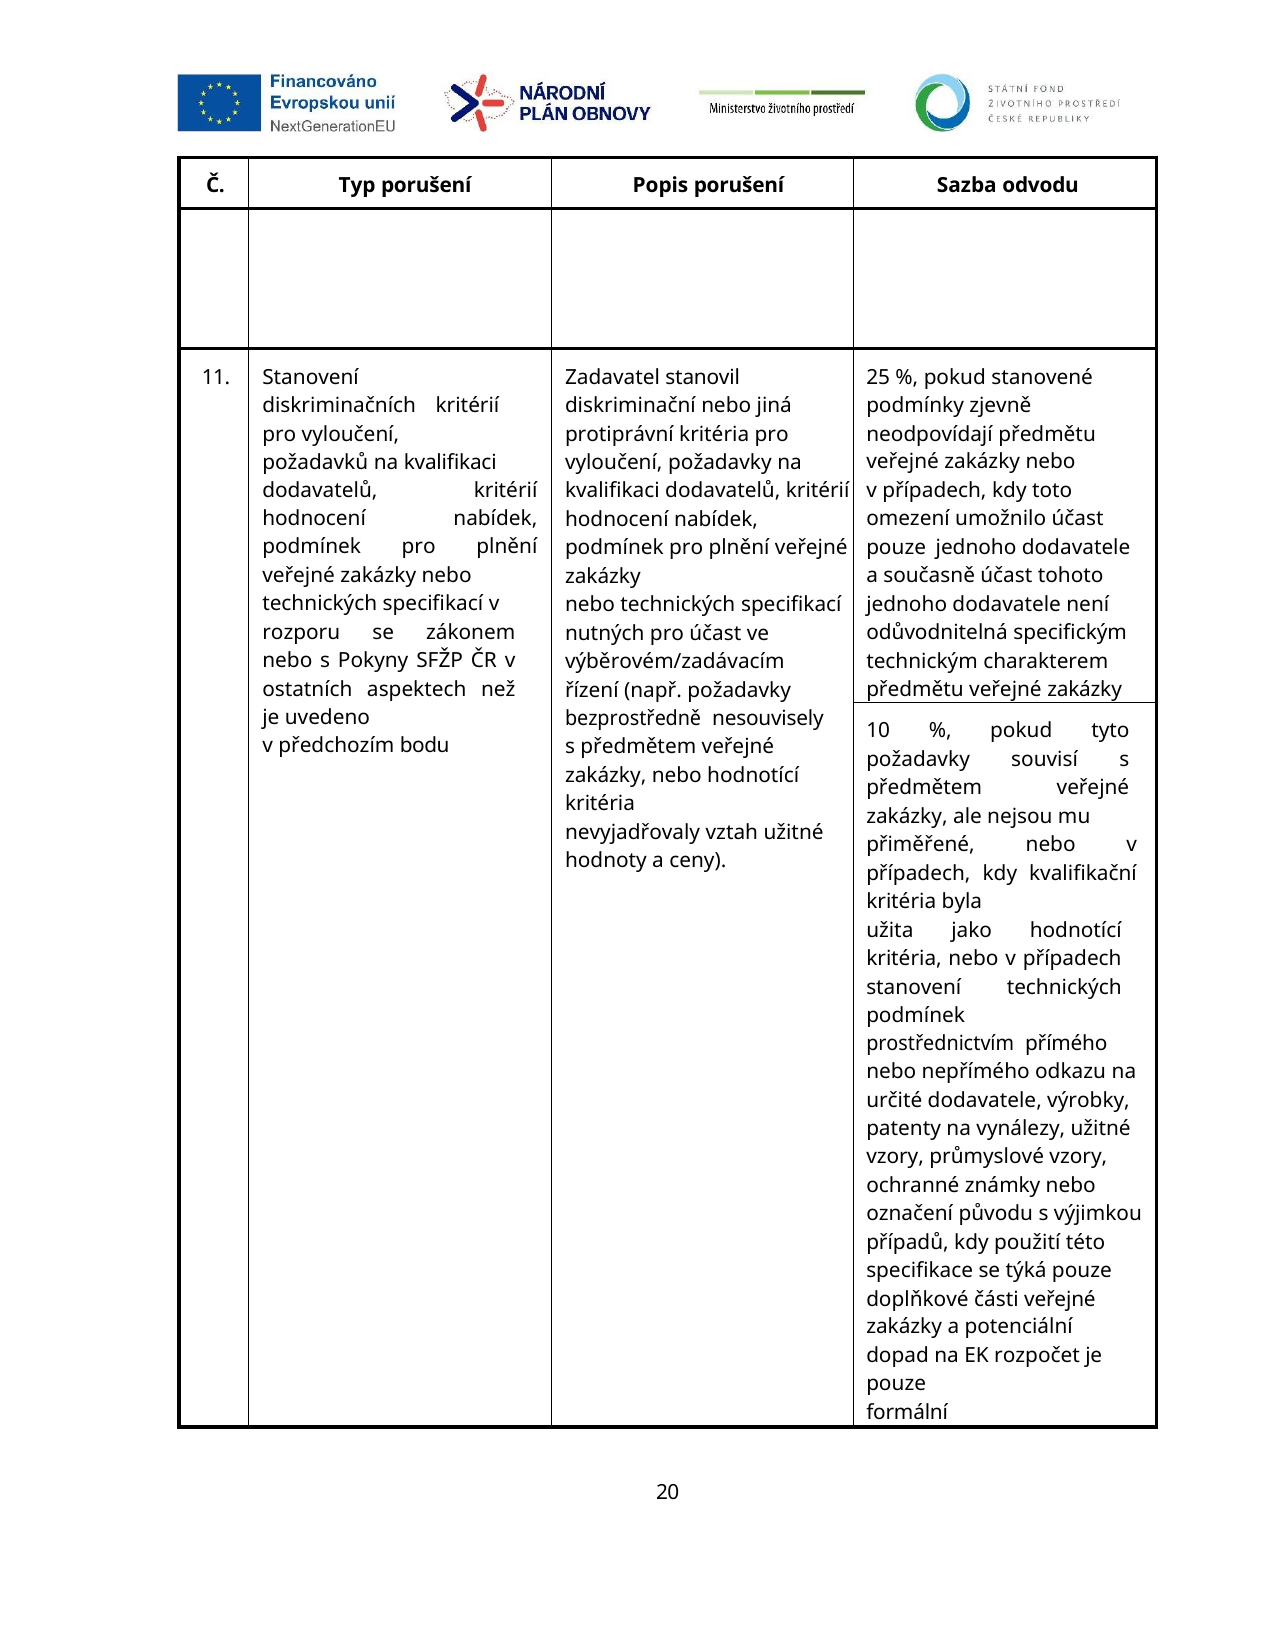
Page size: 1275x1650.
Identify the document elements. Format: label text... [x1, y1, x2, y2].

table_header Typ porušení [249, 159, 551, 207]
table_header Sazba odvodu [854, 159, 1155, 207]
picture [177, 73, 1121, 132]
table_cell [552, 210, 853, 347]
table_cell 10 %, pokud tyto požadavky souvisí s předmětem veřejné zakázky, ale nejsou mu přiměřené, nebo v případech, kdy kvalifikační kritéria byla užita jako hodnotící kritéria, nebo v případech stanovení technických podmínek prostřednictvím přímého nebo nepřímého odkazu na určité dodavatele, výrobky, patenty na vynálezy, užitné vzory, průmyslové vzory, ochranné známky nebo označení původu s výjimkou případů, kdy použití této specifikace se týká pouze doplňkové části veřejné zakázky a potenciální dopad na EK rozpočet je pouze formální [854, 703, 1155, 1425]
table_cell 11. [181, 350, 248, 1425]
table_header Popis porušení [552, 159, 853, 207]
table_cell 25 %, pokud stanovené podmínky zjevně neodpovídají předmětu veřejné zakázky nebo v případech, kdy toto omezení umožnilo účast pouze jednoho dodavatele a současně účast tohoto jednoho dodavatele není odůvodnitelná specifickým technickým charakterem předmětu veřejné zakázky [854, 350, 1155, 702]
table_cell Stanovení diskriminačních kritérií pro vyloučení, požadavků na kvalifikaci dodavatelů, kritérií hodnocení nabídek, podmínek pro plnění veřejné zakázky nebo technických specifikací v rozporu se zákonem nebo s Pokyny SFŽP ČR v ostatních aspektech než je uvedeno v předchozím bodu [249, 350, 551, 1425]
table_cell [249, 210, 551, 347]
table_cell [181, 210, 248, 347]
table_header Č. [181, 159, 248, 207]
table_cell [854, 210, 1155, 347]
table_cell Zadavatel stanovil diskriminační nebo jiná protiprávní kritéria pro vyloučení, požadavky na kvalifikaci dodavatelů, kritérií hodnocení nabídek, podmínek pro plnění veřejné zakázky nebo technických specifikací nutných pro účast ve výběrovém/zadávacím řízení (např. požadavky bezprostředně nesouvisely s předmětem veřejné zakázky, nebo hodnotící kritéria nevyjadřovaly vztah užitné hodnoty a ceny). [552, 350, 853, 1425]
